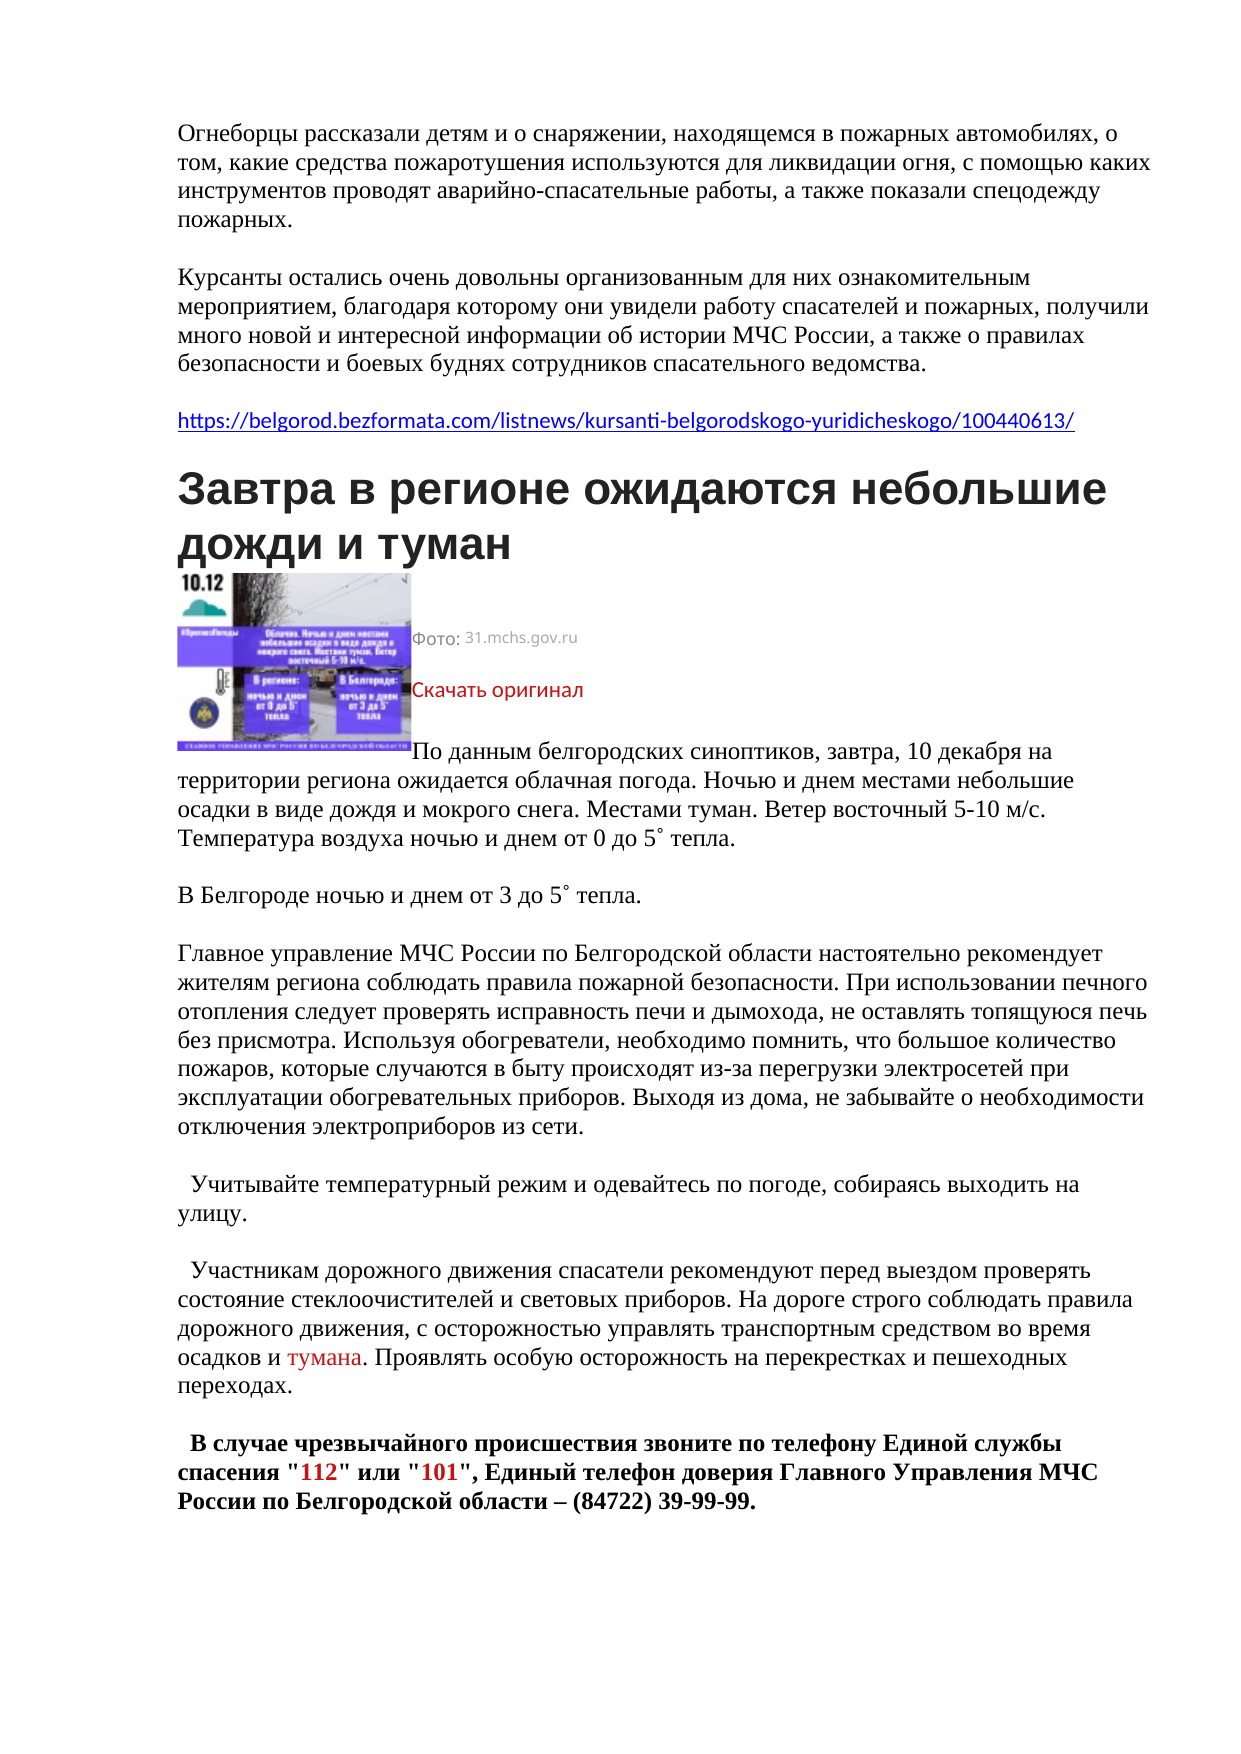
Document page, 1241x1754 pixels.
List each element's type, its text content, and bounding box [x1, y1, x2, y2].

text Главное управление МЧС России по Белгородской области настоятельно рекомендует жителям региона соблюдать правила пожарной безопасности. При использовании печного отопления следует проверять исправность печи и дымохода, не оставлять топящуюся печь без присмотра. Используя обогреватели, необходимо помнить, что большое количество пожаров, которые случаются в быту происходят из-за перегрузки электросетей при эксплуатации обогревательных приборов. Выходя из дома, не забывайте о необходимости отключения электроприборов из сети. [177, 938, 1152, 1140]
text По данным белгородских синоптиков, завтра, 10 декабря на территории региона ожидается облачная погода. Ночью и днем местами небольшие осадки в виде дождя и мокрого снега. Местами туман. Ветер восточный 5-10 м/с. Температура воздуха ночью и днем от 0 до 5˚ тепла. [177, 736, 1152, 851]
text Учитывайте температурный режим и одевайтесь по погоде, собираясь выходить на улицу. [177, 1169, 1152, 1226]
text https://belgorod.bezformata.com/listnews/kursanti-belgorodskogo-yuridicheskogo/100440613/ [177, 406, 1152, 434]
text В Белгороде ночью и днем от 3 до 5˚ тепла. [177, 881, 1152, 909]
text Курсанты остались очень довольны организованным для них ознакомительным мероприятием, благодаря которому они увидели работу спасателей и пожарных, получили много новой и интересной информации об истории МЧС России, а также о правилах безопасности и боевых буднях сотрудников спасательного ведомства. [177, 262, 1152, 377]
text Фото: 31.mchs.gov.ru [412, 627, 1152, 651]
text В случае чрезвычайного происшествия звоните по телефону Единой службы спасения "112" или "101", Единый телефон доверия Главного Управления МЧС России по Белгородской области – (84722) 39-99-99. [177, 1428, 1152, 1515]
picture [177, 573, 412, 751]
subtitle Завтра в регионе ожидаются небольшие дожди и туман [177, 459, 1152, 569]
text Участникам дорожного движения спасатели рекомендуют перед выездом проверять состояние стеклоочистителей и световых приборов. На дороге строго соблюдать правила дорожного движения, с осторожностью управлять транспортным средством во время осадков и тумана. Проявлять особую осторожность на перекрестках и пешеходных переходах. [177, 1256, 1152, 1399]
text Скачать оригинал [412, 675, 1152, 703]
text Огнеборцы рассказали детям и о снаряжении, находящемся в пожарных автомобилях, о том, какие средства пожаротушения используются для ликвидации огня, с помощью каких инструментов проводят аварийно-спасательные работы, а также показали спецодежду пожарных. [177, 118, 1152, 233]
